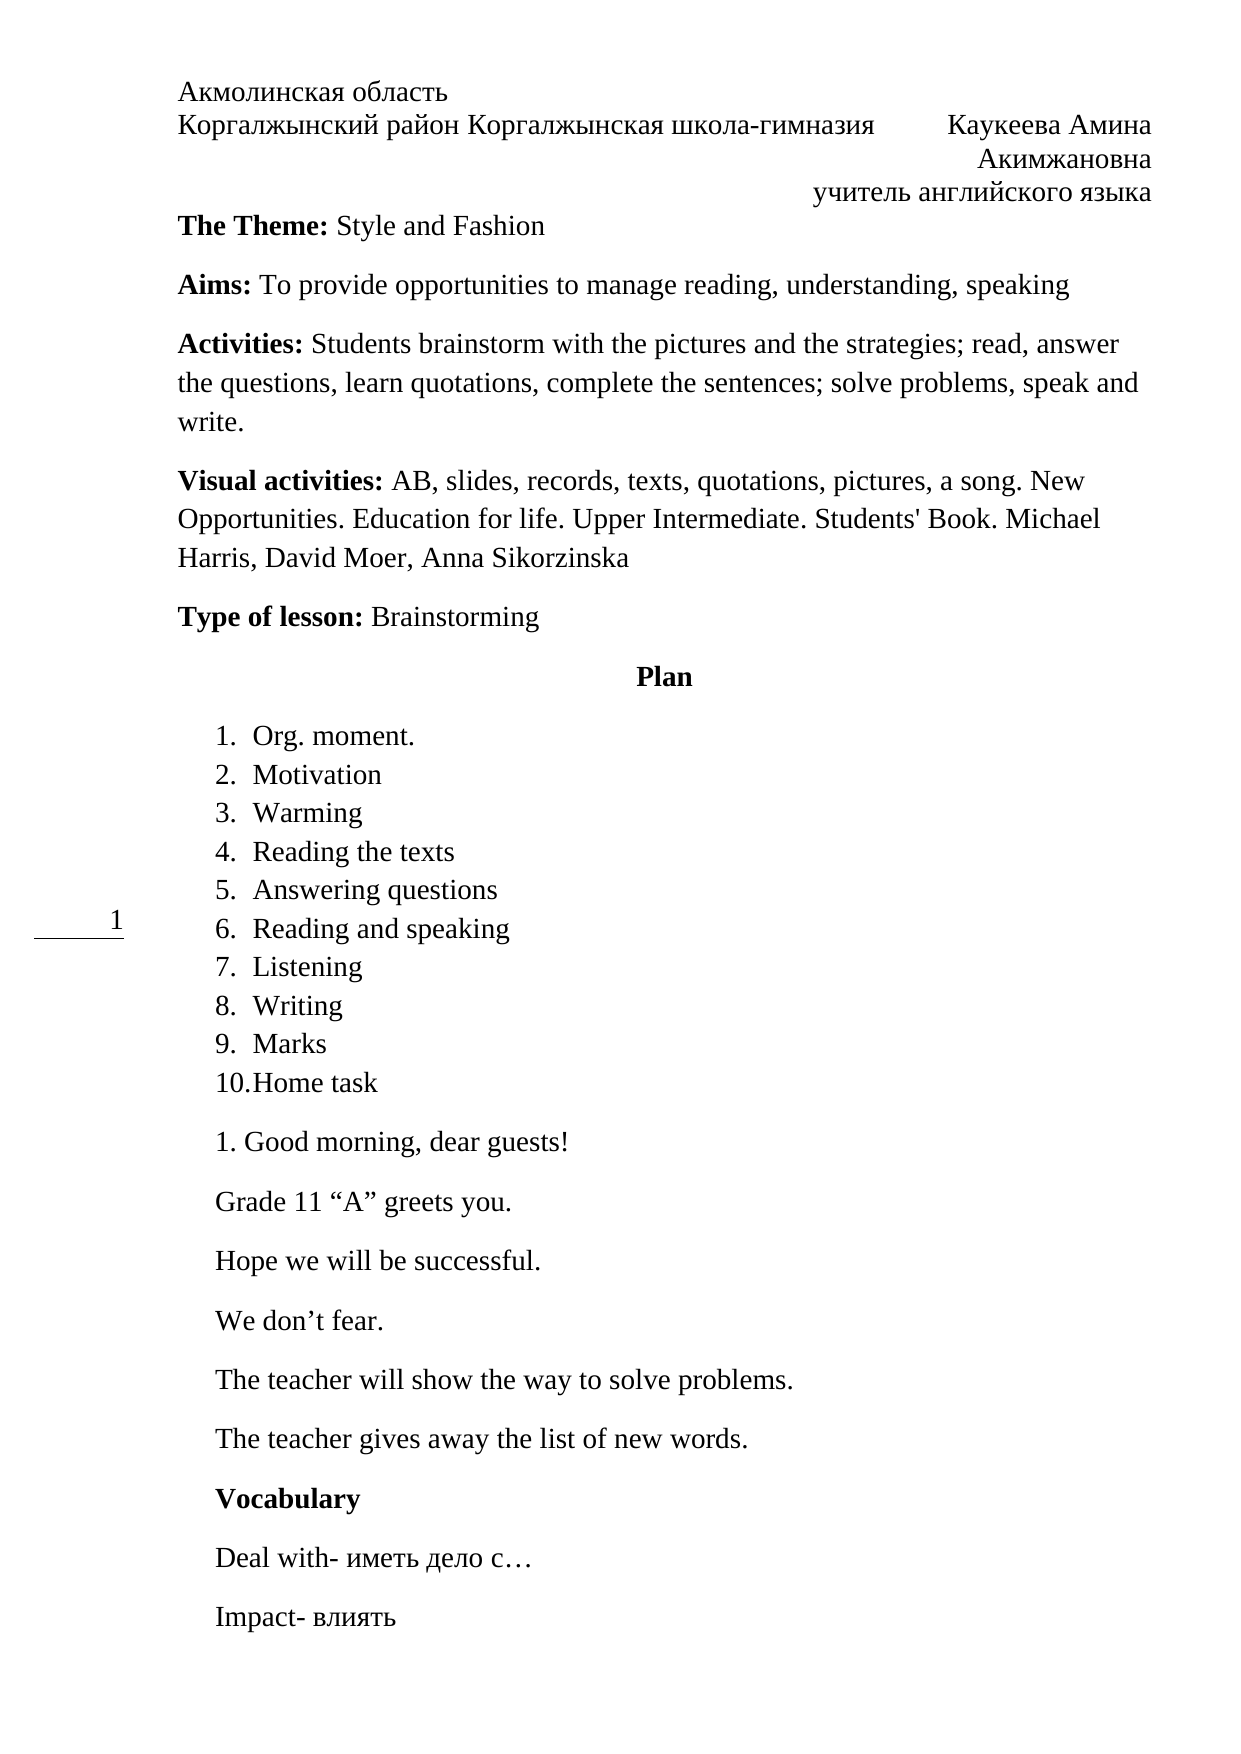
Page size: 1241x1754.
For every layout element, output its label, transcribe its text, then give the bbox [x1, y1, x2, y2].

list Reading and speaking [215, 911, 1152, 944]
text 1. Good morning, dear guests! [215, 1124, 1152, 1158]
text The teacher will show the way to solve problems. [215, 1362, 1152, 1396]
list Warming [215, 795, 1152, 829]
text Visual activities: AB, slides, records, texts, quotations, pictures, a song. New Opportunities. Education for life. Upper Intermediate. Students' Book. Michael Harris, David Moer, Anna Sikorzinska [177, 463, 1152, 574]
text Activities: Students brainstorm with the pictures and the strategies; read, answer the questions, learn quotations, complete the sentences; solve problems, speak and write. [177, 327, 1152, 437]
text Plan [177, 659, 1152, 692]
text Impact- влиять [215, 1599, 1152, 1633]
list Writing [215, 988, 1152, 1022]
text Grade 11 “A” greets you. [215, 1184, 1152, 1217]
text Aims: To provide opportunities to manage reading, understanding, speaking [177, 267, 1152, 301]
text The Theme: Style and Fashion [177, 208, 1152, 241]
text Hope we will be successful. [215, 1243, 1152, 1277]
text Deal with- иметь дело с… [215, 1540, 1152, 1574]
list Org. moment. [215, 718, 1152, 752]
list Marks [215, 1027, 1152, 1060]
list Listening [215, 949, 1152, 983]
text Vocabulary [215, 1481, 1152, 1514]
list Home task [215, 1065, 1152, 1099]
text The teacher gives away the list of new words. [215, 1421, 1152, 1455]
list Motivation [215, 757, 1152, 790]
list Answering questions [215, 872, 1152, 906]
list Reading the texts [215, 834, 1152, 867]
text Type of lesson: Brainstorming [177, 599, 1152, 633]
text We don’t fear. [215, 1303, 1152, 1336]
